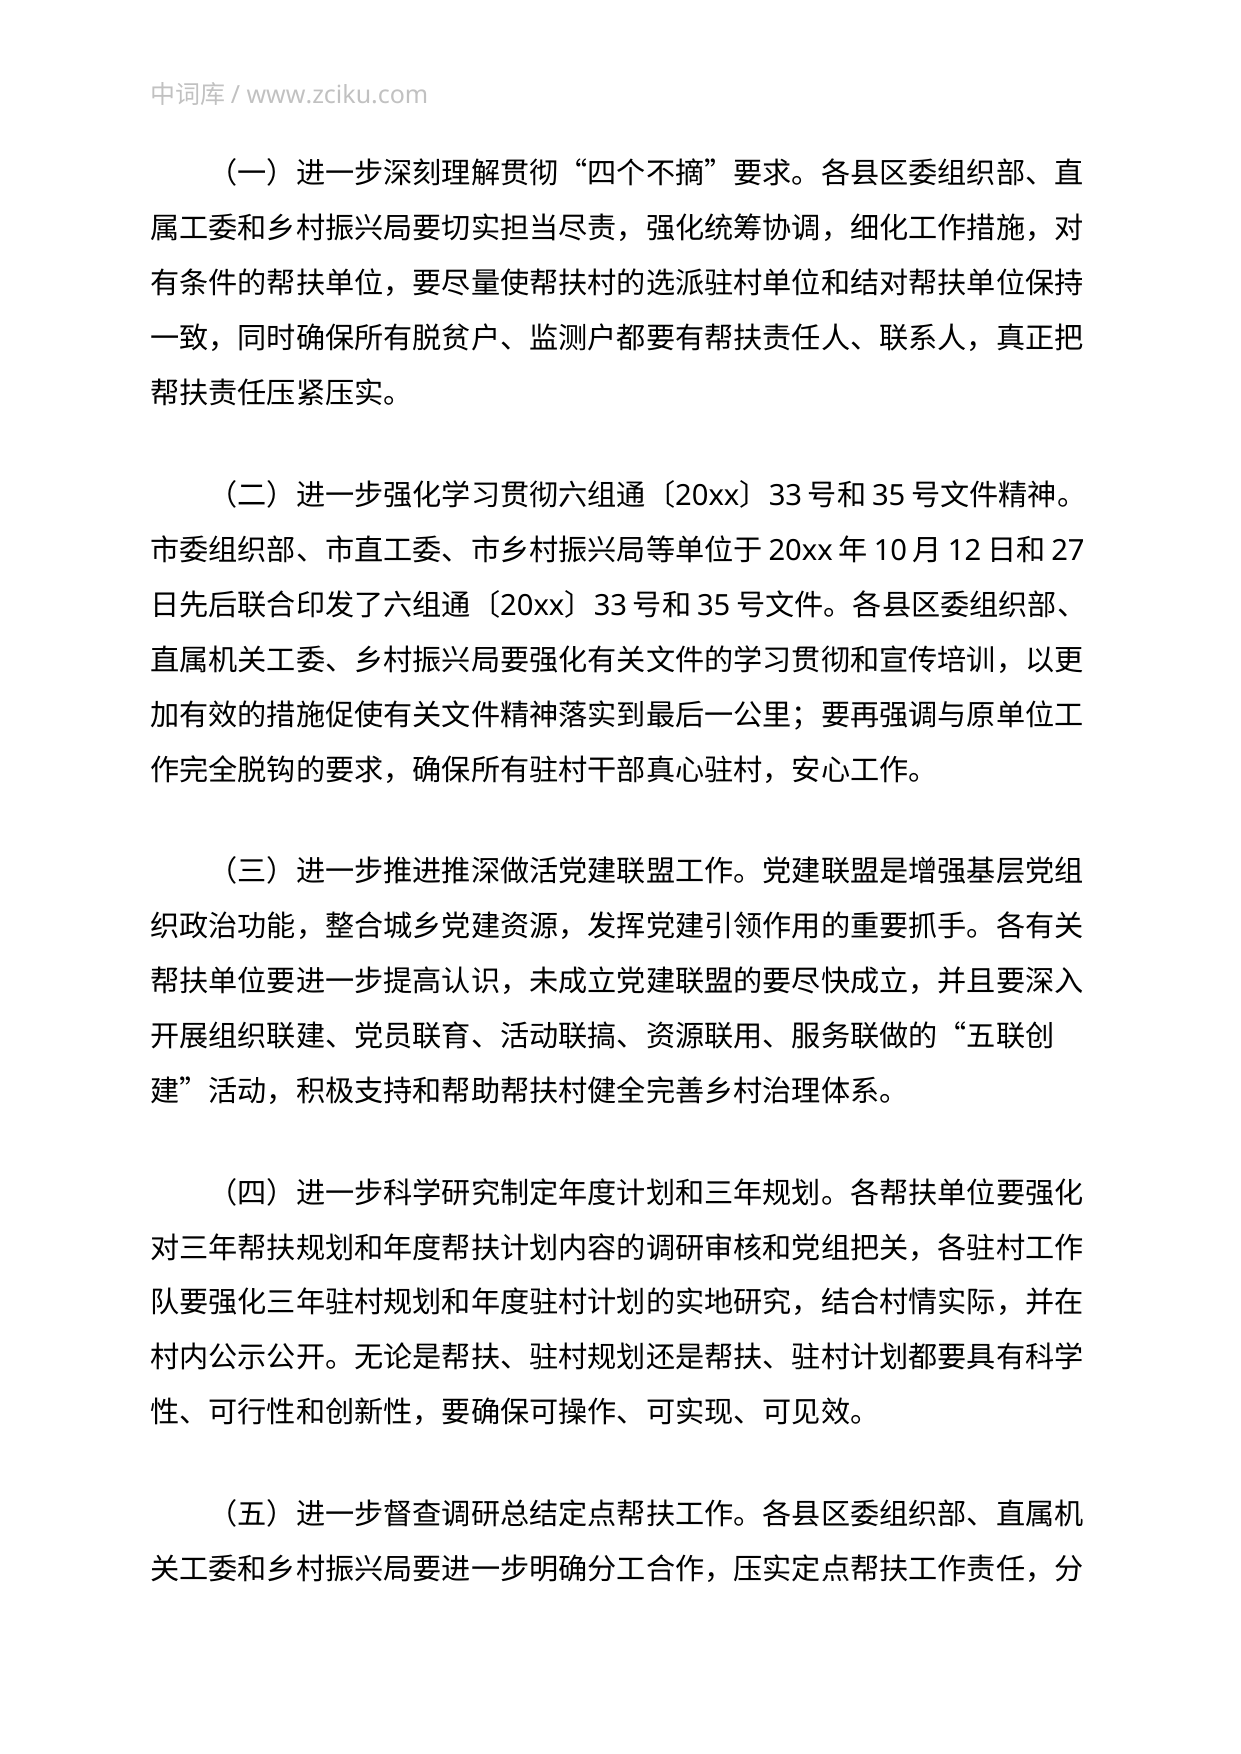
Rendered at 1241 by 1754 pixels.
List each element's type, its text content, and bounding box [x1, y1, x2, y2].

text （三）进一步推进推深做活党建联盟工作。党建联盟是增强基层党组织政治功能，整合城乡党建资源，发挥党建引领作用的重要抓手。各有关帮扶单位要进一步提高认识，未成立党建联盟的要尽快成立，并且要深入开展组织联建、党员联育、活动联搞、资源联用、服务联做的“五联创建”活动，积极支持和帮助帮扶村健全完善乡村治理体系。 [150, 848, 1090, 1110]
text （二）进一步强化学习贯彻六组通〔20xx〕33号和35号文件精神。市委组织部、市直工委、市乡村振兴局等单位于20xx年10月12日和27日先后联合印发了六组通〔20xx〕33号和35号文件。各县区委组织部、直属机关工委、乡村振兴局要强化有关文件的学习贯彻和宣传培训，以更加有效的措施促使有关文件精神落实到最后一公里；要再强调与原单位工作完全脱钩的要求，确保所有驻村干部真心驻村，安心工作。 [150, 471, 1090, 788]
text （四）进一步科学研究制定年度计划和三年规划。各帮扶单位要强化对三年帮扶规划和年度帮扶计划内容的调研审核和党组把关，各驻村工作队要强化三年驻村规划和年度驻村计划的实地研究，结合村情实际，并在村内公示公开。无论是帮扶、驻村规划还是帮扶、驻村计划都要具有科学性、可行性和创新性，要确保可操作、可实现、可见效。 [150, 1169, 1090, 1431]
text （一）进一步深刻理解贯彻“四个不摘”要求。各县区委组织部、直属工委和乡村振兴局要切实担当尽责，强化统筹协调，细化工作措施，对有条件的帮扶单位，要尽量使帮扶村的选派驻村单位和结对帮扶单位保持一致，同时确保所有脱贫户、监测户都要有帮扶责任人、联系人，真正把帮扶责任压紧压实。 [150, 150, 1090, 412]
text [150, 1491, 1090, 1588]
